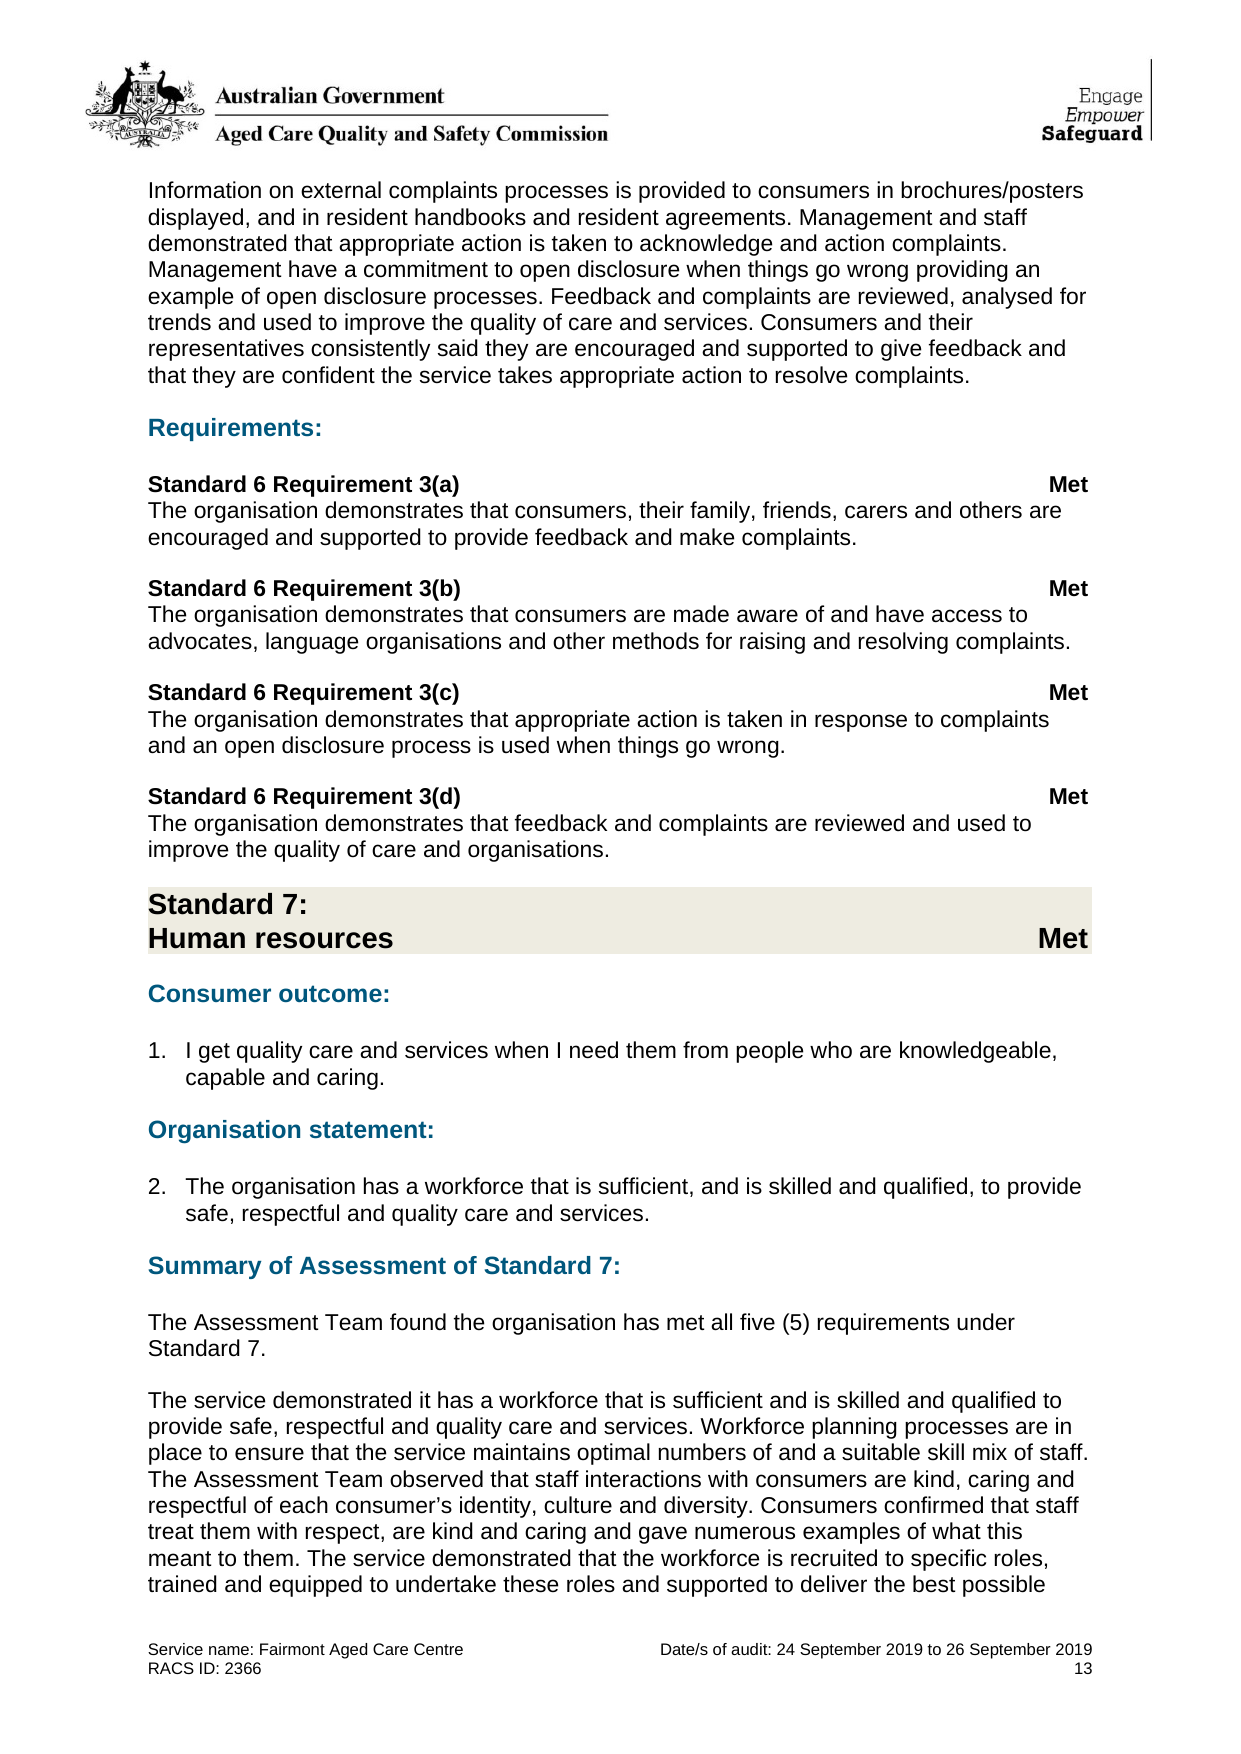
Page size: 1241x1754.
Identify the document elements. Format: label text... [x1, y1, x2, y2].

subtitle Consumer outcome: [148, 979, 1092, 1008]
list The organisation has a workforce that is sufficient, and is skilled and qualified, to provide safe, respectful and quality care and services. [148, 1173, 1092, 1226]
text The organisation demonstrates that appropriate action is taken in response to complaints and an open disclosure process is used when things go wrong. [148, 706, 1092, 758]
text The organisation demonstrates that consumers are made aware of and have access to advocates, language organisations and other methods for raising and resolving complaints. [148, 601, 1092, 654]
list I get quality care and services when I need them from people who are knowledgeable, capable and caring. [148, 1037, 1092, 1090]
text Standard 7: Human resources Met [148, 887, 1092, 954]
text The organisation demonstrates that consumers, their family, friends, carers and others are encouraged and supported to provide feedback and make complaints. [148, 497, 1092, 550]
picture [0, 0, 1240, 169]
text Standard 6 Requirement 3(a) Met [148, 471, 1092, 497]
text The organisation demonstrates that feedback and complaints are reviewed and used to improve the quality of care and organisations. [148, 809, 1092, 862]
text The Assessment Team found the organisation has met all five (5) requirements under Standard 7. [148, 1309, 1092, 1362]
subtitle Organisation statement: [148, 1115, 1092, 1144]
subtitle Summary of Assessment of Standard 7: [148, 1251, 1092, 1279]
text Standard 6 Requirement 3(b) Met [148, 575, 1092, 601]
subtitle Requirements: [148, 413, 1092, 442]
text Standard 6 Requirement 3(d) Met [148, 783, 1092, 809]
text Standard 6 Requirement 3(c) Met [148, 679, 1092, 706]
